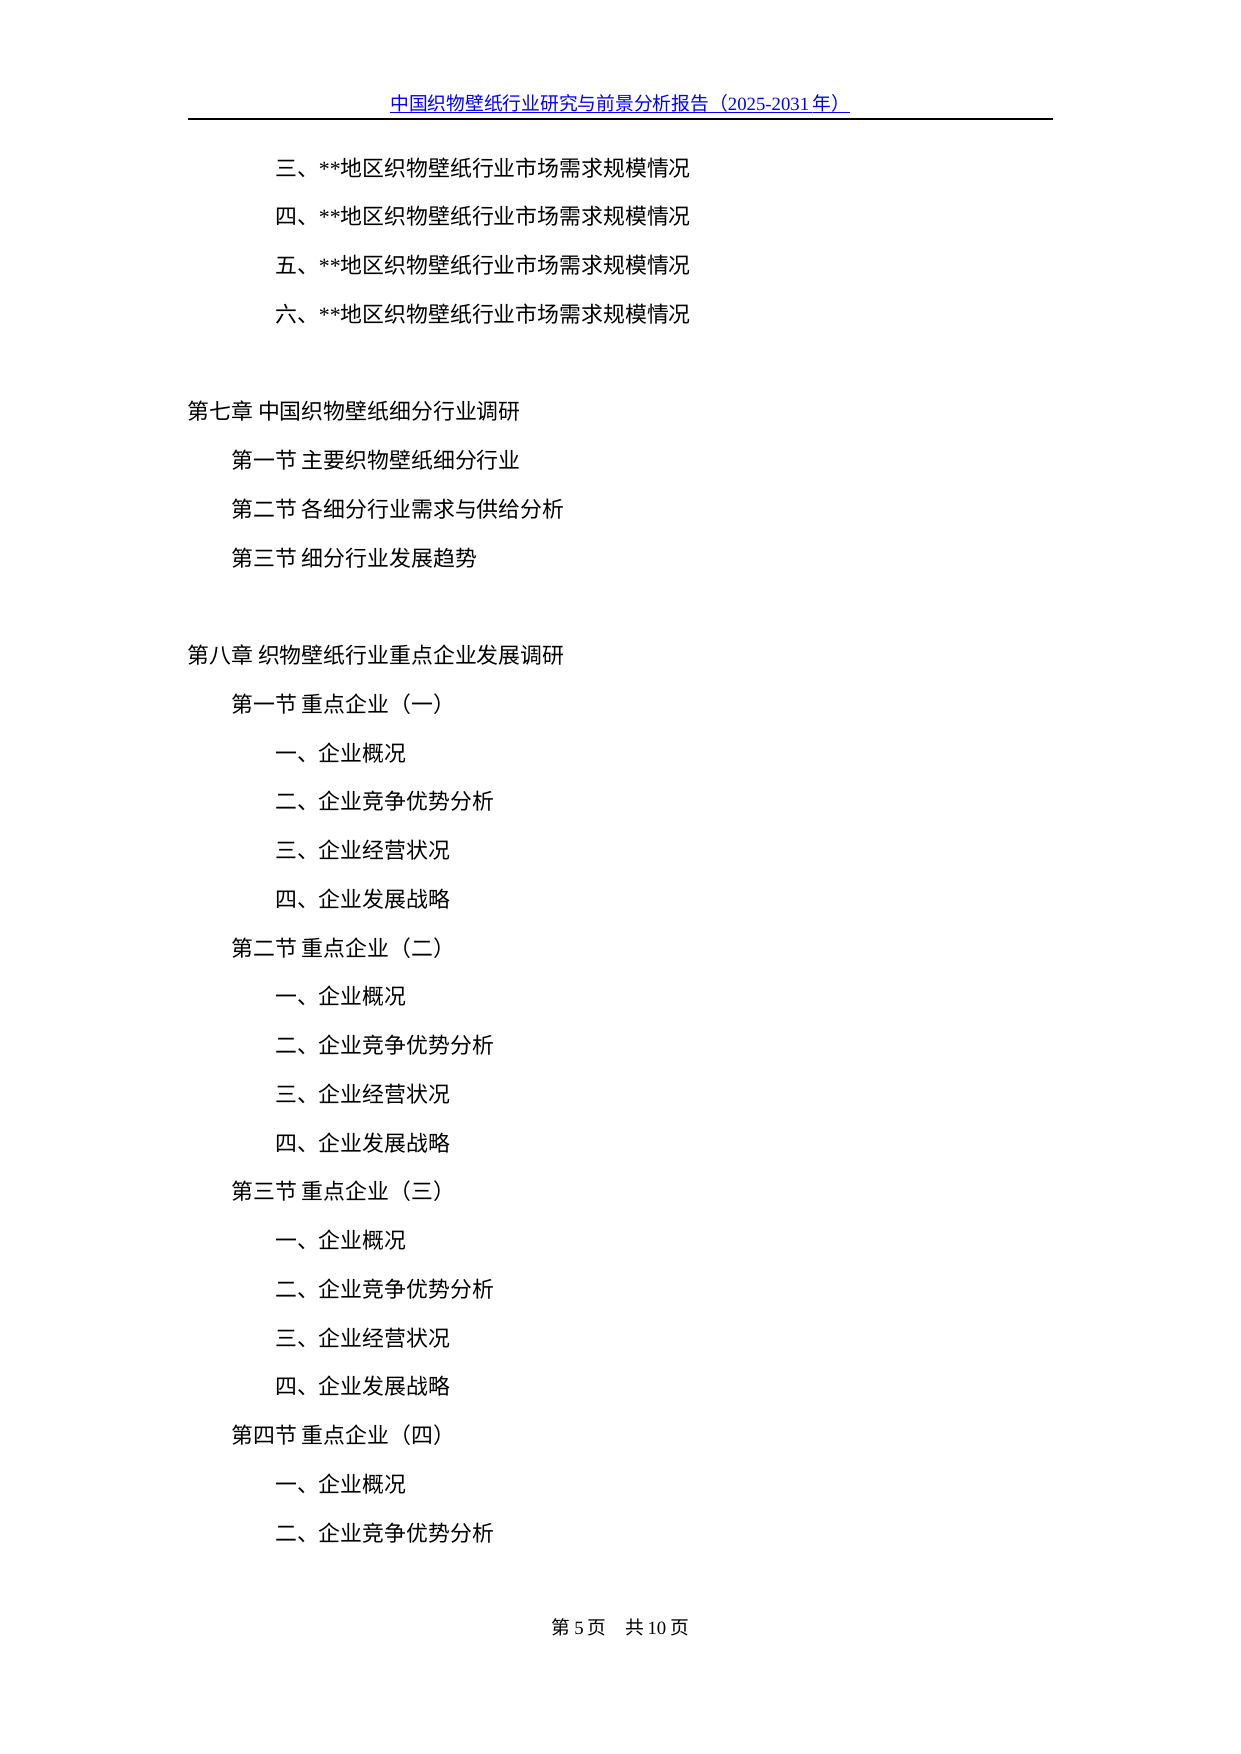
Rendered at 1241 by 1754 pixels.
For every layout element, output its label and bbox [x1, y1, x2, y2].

text [187, 150, 1053, 1548]
